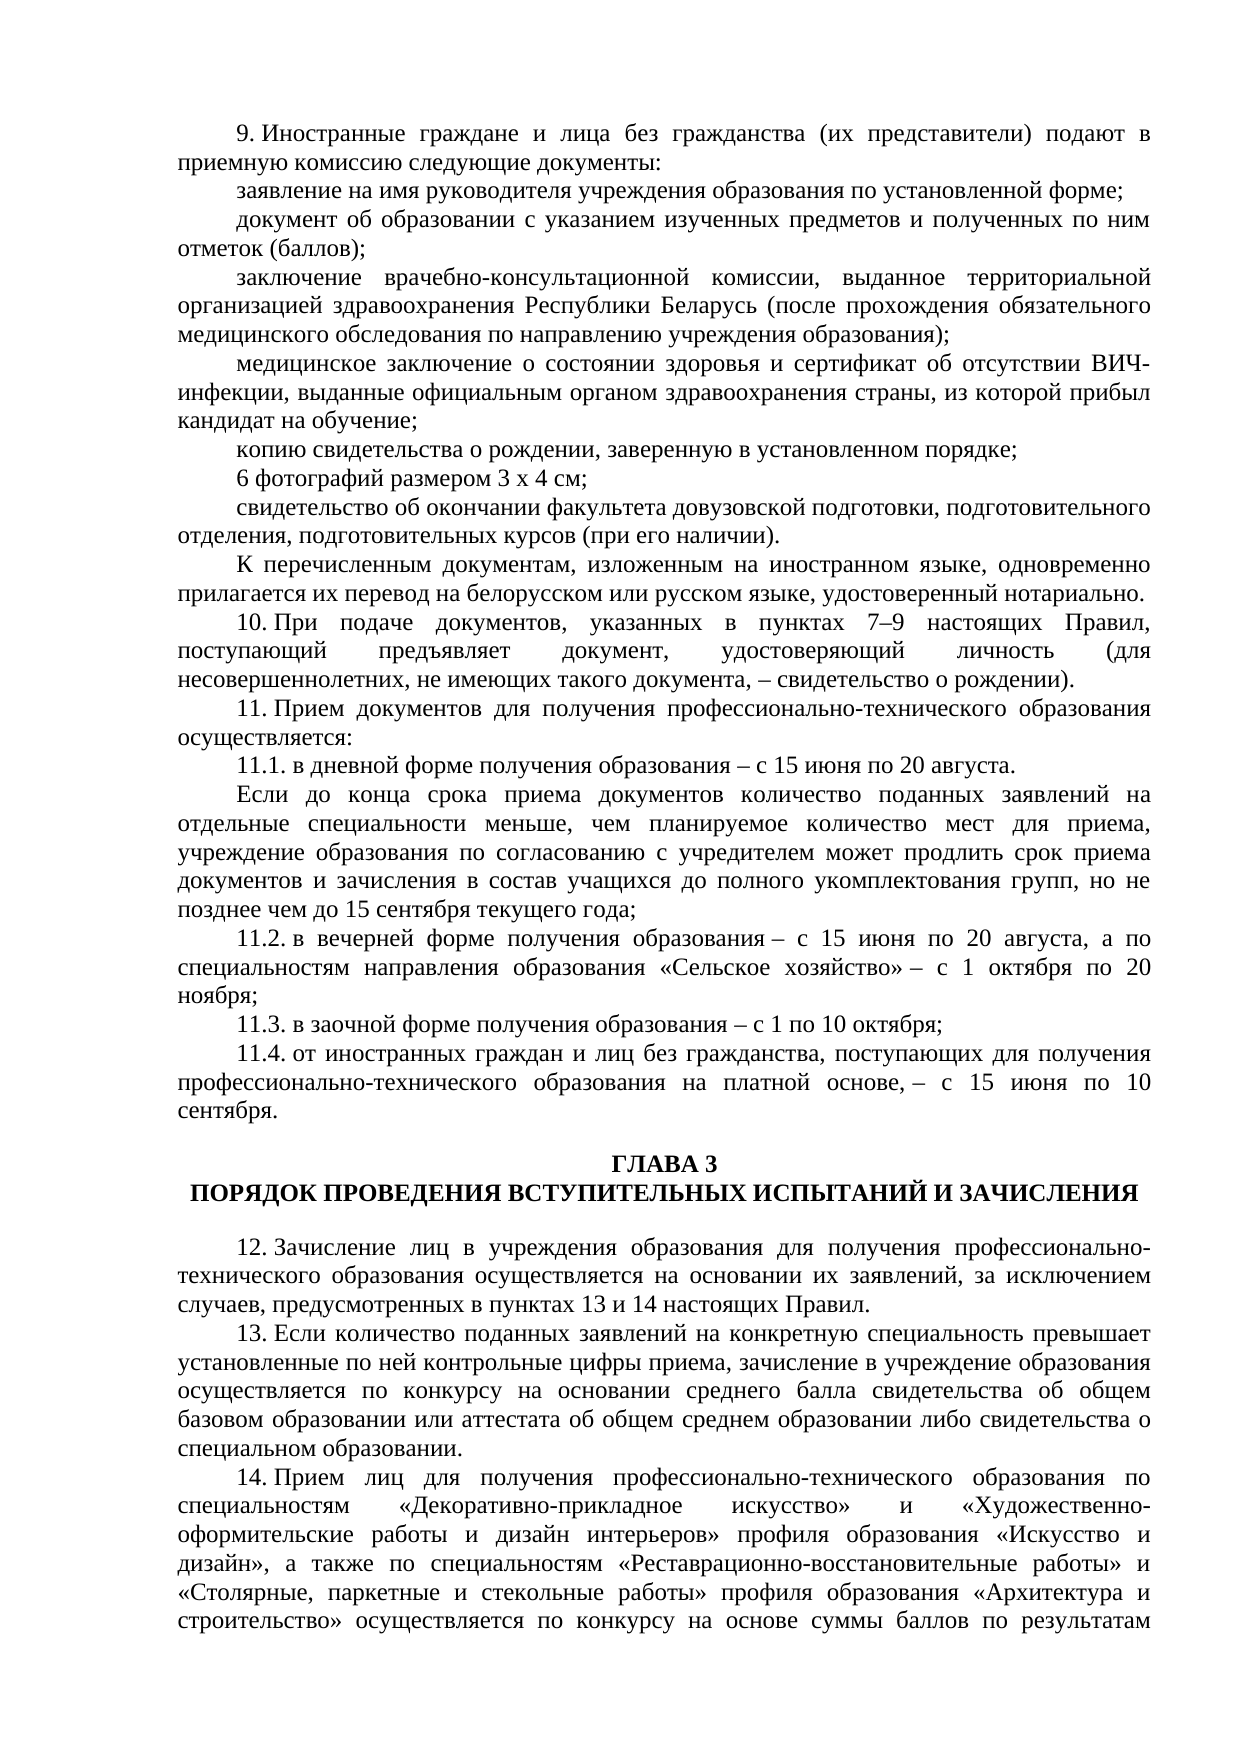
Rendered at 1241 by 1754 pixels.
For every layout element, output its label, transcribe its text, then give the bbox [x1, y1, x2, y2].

text 6 фотографий размером 3 х 4 см; [177, 463, 1152, 492]
text 11. Прием документов для получения профессионально-технического образования осуществляется: [177, 693, 1152, 751]
text 12. Зачисление лиц в учреждения образования для получения профессионально-технического образования осуществляется на основании их заявлений, за исключением случаев, предусмотренных в пунктах 13 и 14 настоящих Правил. [177, 1232, 1152, 1318]
text 9. Иностранные граждане и лица без гражданства (их представители) подают в приемную комиссию следующие документы: [177, 118, 1152, 176]
text ГЛАВА 3 ПОРЯДОК ПРОВЕДЕНИЯ ВСТУПИТЕЛЬНЫХ ИСПЫТАНИЙ И ЗАЧИСЛЕНИЯ [177, 1149, 1152, 1207]
text заключение врачебно-консультационной комиссии, выданное территориальной организацией здравоохранения Республики Беларусь (после прохождения обязательного медицинского обследования по направлению учреждения образования); [177, 262, 1152, 348]
text 13. Если количество поданных заявлений на конкретную специальность превышает установленные по ней контрольные цифры приема, зачисление в учреждение образования осуществляется по конкурсу на основании среднего балла свидетельства об общем базовом образовании или аттестата об общем среднем образовании либо свидетельства о специальном образовании. [177, 1318, 1152, 1462]
text 11.1. в дневной форме получения образования – с 15 июня по 20 августа. [177, 751, 1152, 779]
text копию свидетельства о рождении, заверенную в установленном порядке; [177, 434, 1152, 463]
text 11.4. от иностранных граждан и лиц без гражданства, поступающих для получения профессионально-технического образования на платной основе, – с 15 июня по 10 сентября. [177, 1038, 1152, 1124]
text 11.2. в вечерней форме получения образования – с 15 июня по 20 августа, а по специальностям направления образования «Сельское хозяйство» – с 1 октября по 20 ноября; [177, 923, 1152, 1009]
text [177, 1462, 1152, 1634]
text 11.3. в заочной форме получения образования – с 1 по 10 октября; [177, 1009, 1152, 1038]
text Если до конца срока приема документов количество поданных заявлений на отдельные специальности меньше, чем планируемое количество мест для приема, учреждение образования по согласованию с учредителем может продлить срок приема документов и зачисления в состав учащихся до полного укомплектования групп, но не позднее чем до 15 сентября текущего года; [177, 779, 1152, 923]
text медицинское заключение о состоянии здоровья и сертификат об отсутствии ВИЧ-инфекции, выданные официальным органом здравоохранения страны, из которой прибыл кандидат на обучение; [177, 348, 1152, 434]
text К перечисленным документам, изложенным на иностранном языке, одновременно прилагается их перевод на белорусском или русском языке, удостоверенный нотариально. [177, 549, 1152, 607]
text документ об образовании с указанием изученных предметов и полученных по ним отметок (баллов); [177, 204, 1152, 262]
text заявление на имя руководителя учреждения образования по установленной форме; [177, 176, 1152, 204]
text свидетельство об окончании факультета довузовской подготовки, подготовительного отделения, подготовительных курсов (при его наличии). [177, 492, 1152, 549]
text 10. При подаче документов, указанных в пунктах 7–9 настоящих Правил, поступающий предъявляет документ, удостоверяющий личность (для несовершеннолетних, не имеющих такого документа, – свидетельство о рождении). [177, 607, 1152, 693]
